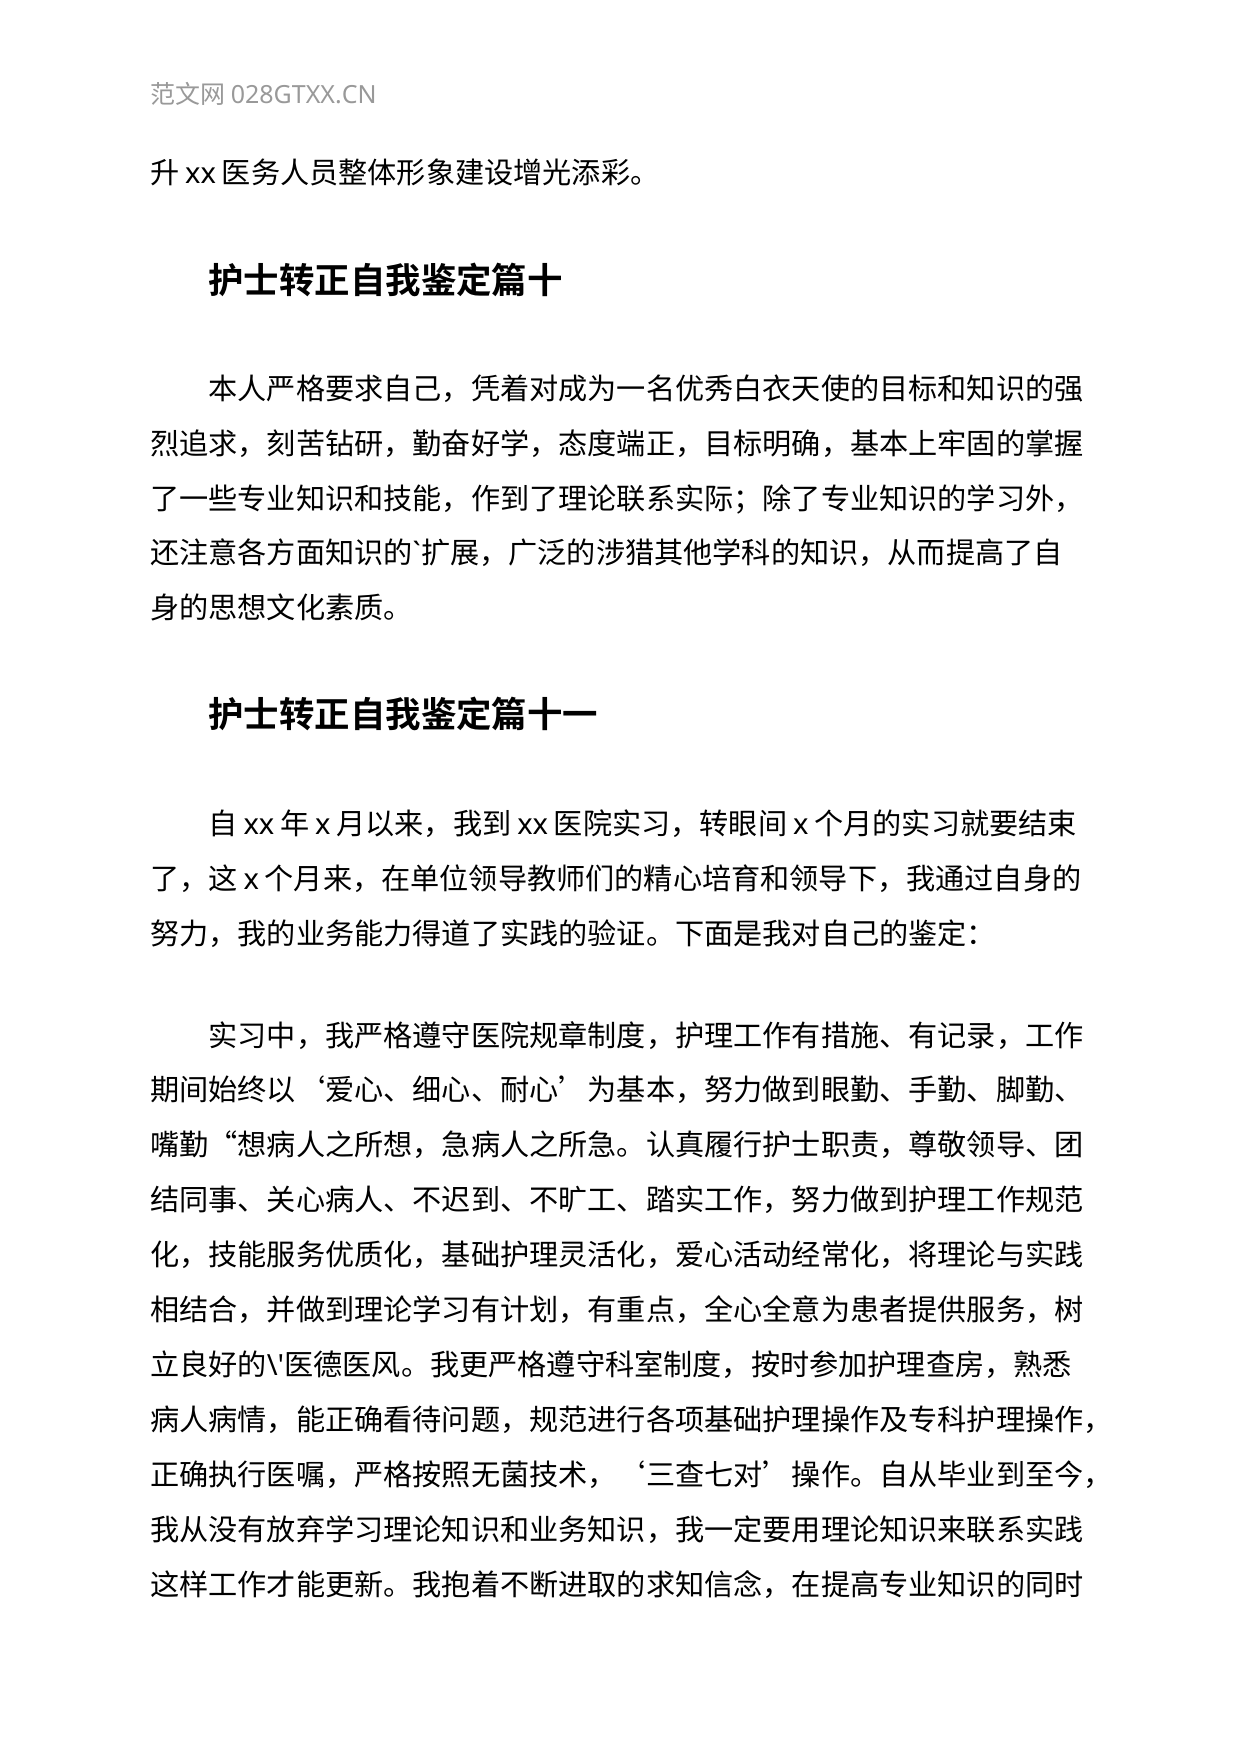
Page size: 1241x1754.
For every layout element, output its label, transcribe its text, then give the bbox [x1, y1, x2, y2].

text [150, 1012, 1090, 1603]
text 本人严格要求自己，凭着对成为一名优秀白衣天使的目标和知识的强烈追求，刻苦钻研，勤奋好学，态度端正，目标明确，基本上牢固的掌握了一些专业知识和技能，作到了理论联系实际；除了专业知识的学习外，还注意各方面知识的`扩展，广泛的涉猎其他学科的知识，从而提高了自身的思想文化素质。 [150, 365, 1090, 627]
text 护士转正自我鉴定篇十 [150, 252, 1090, 303]
text 护士转正自我鉴定篇十一 [150, 687, 1090, 738]
text 自xx年x月以来，我到xx医院实习，转眼间x个月的实习就要结束了，这x个月来，在单位领导教师们的精心培育和领导下，我通过自身的努力，我的业务能力得道了实践的验证。下面是我对自己的鉴定： [150, 800, 1090, 953]
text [150, 150, 1090, 192]
